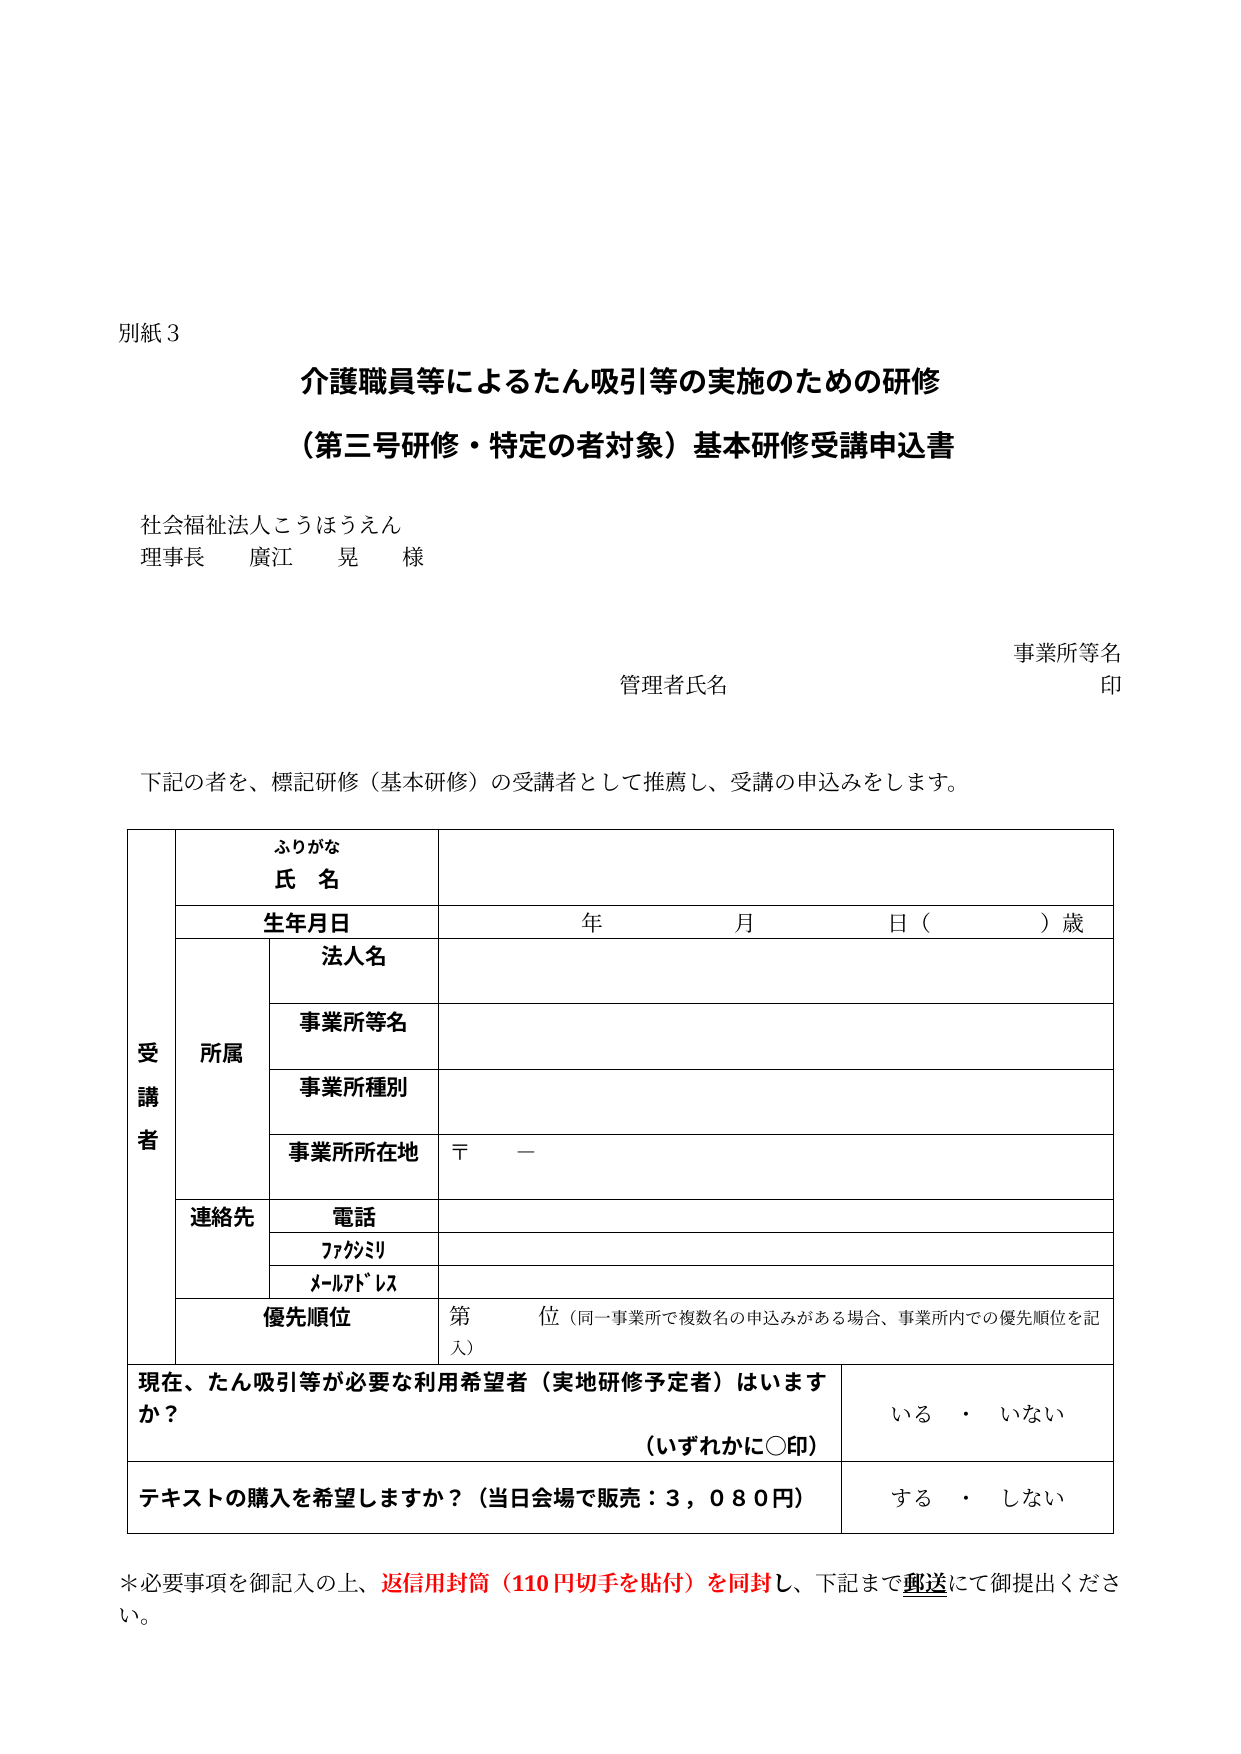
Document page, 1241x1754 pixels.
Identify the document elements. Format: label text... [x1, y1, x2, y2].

table_cell 法人名 [270, 939, 438, 1003]
text 別紙３ [118, 316, 1030, 348]
table_cell [439, 1266, 1113, 1298]
table_cell 年 月 日（ ）歳 [439, 906, 1113, 938]
text 事業所等名 [118, 636, 1122, 668]
table_cell 事業所種別 [270, 1070, 438, 1134]
text 管理者氏名 印 [118, 668, 1122, 701]
table_cell 電話 [270, 1200, 438, 1232]
table_cell テキストの購入を希望しますか？（当日会場で販売：３，０８０円） [128, 1462, 841, 1532]
table_cell ﾒｰﾙｱﾄﾞﾚｽ [270, 1266, 438, 1298]
table_cell 事業所所在地 [270, 1135, 438, 1199]
text 下記の者を、標記研修（基本研修）の受講者として推薦し、受講の申込みをします。 [118, 765, 1122, 797]
table_cell 現在、たん吸引等が必要な利用希望者（実地研修予定者）はいますか？ （いずれかに○印） [128, 1365, 841, 1461]
table_cell 連絡先 [176, 1200, 269, 1298]
table_cell 所属 [176, 939, 269, 1199]
table_header [439, 830, 1113, 905]
table_cell いる ・ いない [842, 1365, 1113, 1461]
text 理事長 廣江 晃 様 [118, 540, 1122, 572]
table_cell する ・ しない [842, 1462, 1113, 1532]
table_cell ﾌｧｸｼﾐﾘ [270, 1233, 438, 1265]
text （第三号研修・特定の者対象）基本研修受講申込書 [118, 412, 1122, 476]
table_cell 生年月日 [176, 906, 438, 938]
text 社会福祉法人こうほうえん [118, 508, 1122, 540]
table_cell [439, 1200, 1113, 1232]
table_cell 事業所等名 [270, 1004, 438, 1068]
table_cell [439, 939, 1113, 1003]
table_cell [439, 1070, 1113, 1134]
table_cell 第 位（同一事業所で複数名の申込みがある場合、事業所内での優先順位を記入） [439, 1299, 1113, 1363]
table_cell 優先順位 [176, 1299, 438, 1363]
table_cell [439, 1233, 1113, 1265]
table_cell 〒 － [439, 1135, 1113, 1199]
table_header 受 講 者 [128, 830, 175, 1363]
table_cell [439, 1004, 1113, 1068]
table_header ふりがな 氏 名 [176, 830, 438, 905]
text 介護職員等によるたん吸引等の実施のための研修 [118, 348, 1122, 412]
text ＊必要事項を御記入の上、返信用封筒（110円切手を貼付）を同封し、下記まで郵送にて御提出ください。 [118, 1566, 1122, 1630]
